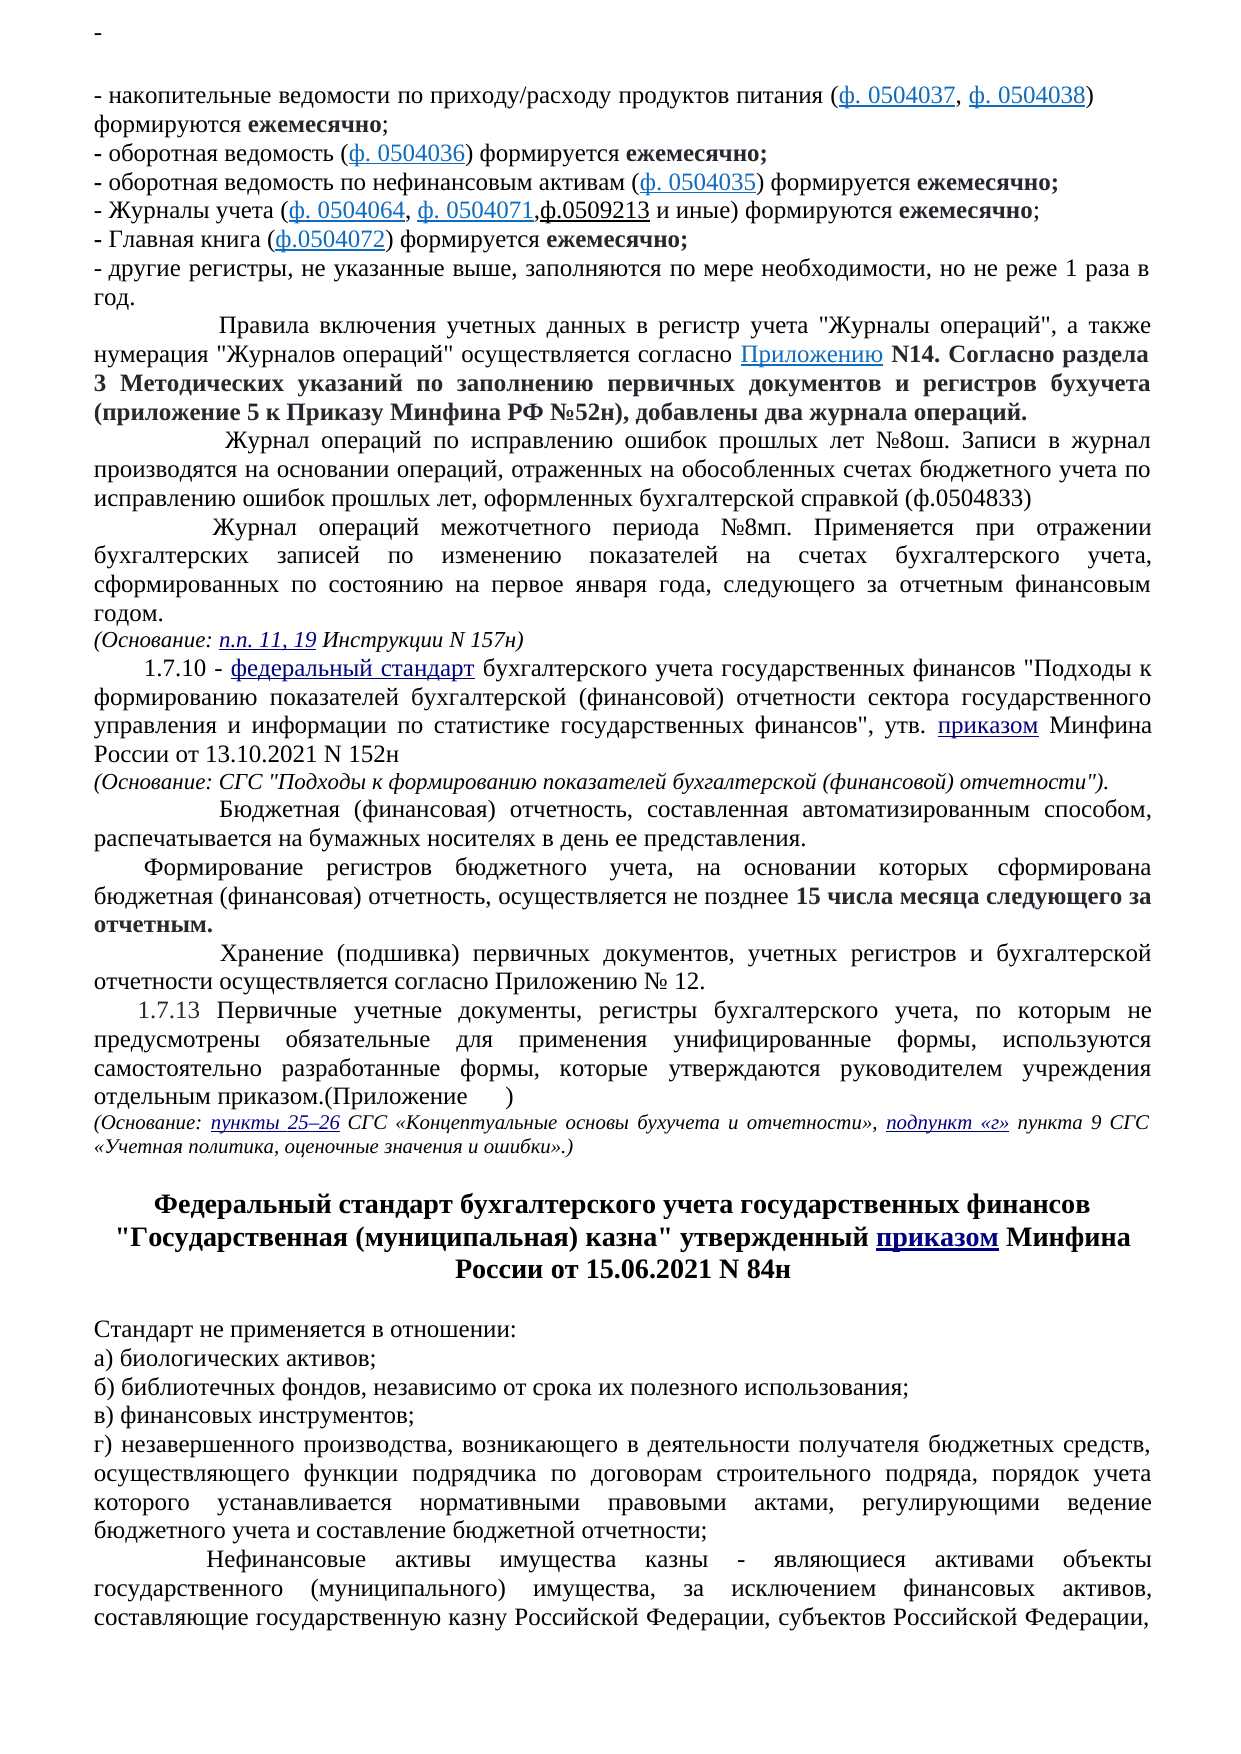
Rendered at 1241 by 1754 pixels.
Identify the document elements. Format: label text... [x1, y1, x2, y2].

text (Основание: пункты 25–26 СГС «Концептуальные основы бухучета и отчетности», подпункт «г» пункта 9 СГС [94, 1110, 1226, 1134]
list Бюджетная (финансовая) отчетность, составленная автоматизированным способом, распечатывается на бумажных носителях в день ее представления. [94, 794, 1152, 852]
list Хранение (подшивка) первичных документов, учетных регистров и бухгалтерской отчетности осуществляется согласно Приложению № 12. [94, 939, 1152, 995]
list Журналы учета (ф. 0504064, ф. 0504071,ф.0509213 и иные) формируются ежемесячно; [94, 195, 1226, 224]
text (Основание: СГС "Подходы к формированию показателей бухгалтерской (финансовой) отчетности"). [94, 768, 1226, 794]
text 1.7.10 - федеральный стандарт бухгалтерского учета государственных финансов "Подходы к формированию показателей бухгалтерской (финансовой) отчетности сектора государственного управления и информации по статистике государственных финансов", утв. приказом Минфина России от 13.10.2021 N 152н [94, 653, 1152, 768]
list накопительные ведомости по приходу/расходу продуктов питания (ф. 0504037, ф. 0504038) формируются ежемесячно; [94, 80, 1152, 138]
text Стандарт не применяется в отношении: [94, 1314, 1226, 1343]
subtitle Федеральный стандарт бухгалтерского учета государственных финансов "Государственная (муниципальная) казна" утвержденный приказом Минфина [114, 1188, 1153, 1252]
list оборотная ведомость по нефинансовым активам (ф. 0504035) формируется ежемесячно; [94, 167, 1226, 195]
text «Учетная политика, оценочные значения и ошибки».) [94, 1134, 1226, 1158]
text б) библиотечных фондов, независимо от срока их полезного использования; в) финансовых инструментов; [94, 1372, 911, 1429]
text Правила включения учетных данных в регистр учета "Журналы операций", а также нумерация "Журналов операций" осуществляется согласно Приложению N14. Согласно раздела [94, 310, 1152, 368]
text Журнал операций по исправлению ошибок прошлых лет №8ош. Записи в журнал производятся на основании операций, отраженных на обособленных счетах бюджетного учета по исправлению ошибок прошлых лет, оформленных бухгалтерской справкой (ф.0504833) [94, 425, 1152, 512]
list другие регистры, не указанные выше, заполняются по мере необходимости, но не реже 1 раза в год. [94, 253, 1152, 310]
text России от 15.06.2021 N 84н [455, 1252, 1226, 1285]
list Главная книга (ф.0504072) формируется ежемесячно; [94, 224, 1226, 253]
subtitle 3 Методических указаний по заполнению первичных документов и регистров бухучета (приложение 5 к Приказу Минфина РФ №52н), добавлены два журнала операций. [94, 368, 1151, 425]
text Журнал операций межотчетного периода №8мп. Применяется при отражении бухгалтерских записей по изменению показателей на счетах бухгалтерского учета, сформированных по состоянию на первое января года, следующего за отчетным финансовым годом. [94, 512, 1152, 627]
text а) биологических активов; [94, 1343, 1226, 1371]
text Нефинансовые активы имущества казны - являющиеся активами объекты государственного (муниципального) имущества, за исключением финансовых активов, составляющие государственную казну Российской Федерации, субъектов Российской Федерации, [94, 1544, 1152, 1630]
text 1.7.13 Первичные учетные документы, регистры бухгалтерского учета, по которым не предусмотрены обязательные для применения унифицированные формы, используются самостоятельно разработанные формы, которые утверждаются руководителем учреждения отдельным приказом.(Приложение ) [94, 995, 1152, 1110]
text Формирование регистров бюджетного учета, на основании которых сформирована бюджетная (финансовая) отчетность, осуществляется не позднее 15 числа месяца следующего за отчетным. [94, 852, 1152, 938]
text г) незавершенного производства, возникающего в деятельности получателя бюджетных средств, осуществляющего функции подрядчика по договорам строительного подряда, порядок учета которого устанавливается нормативными правовыми актами, регулирующими ведение бюджетного учета и составление бюджетной отчетности; [94, 1429, 1152, 1544]
text (Основание: п.п. 11, 19 Инструкции N 157н) [94, 627, 1226, 653]
list оборотная ведомость (ф. 0504036) формируется ежемесячно; [94, 138, 1226, 167]
